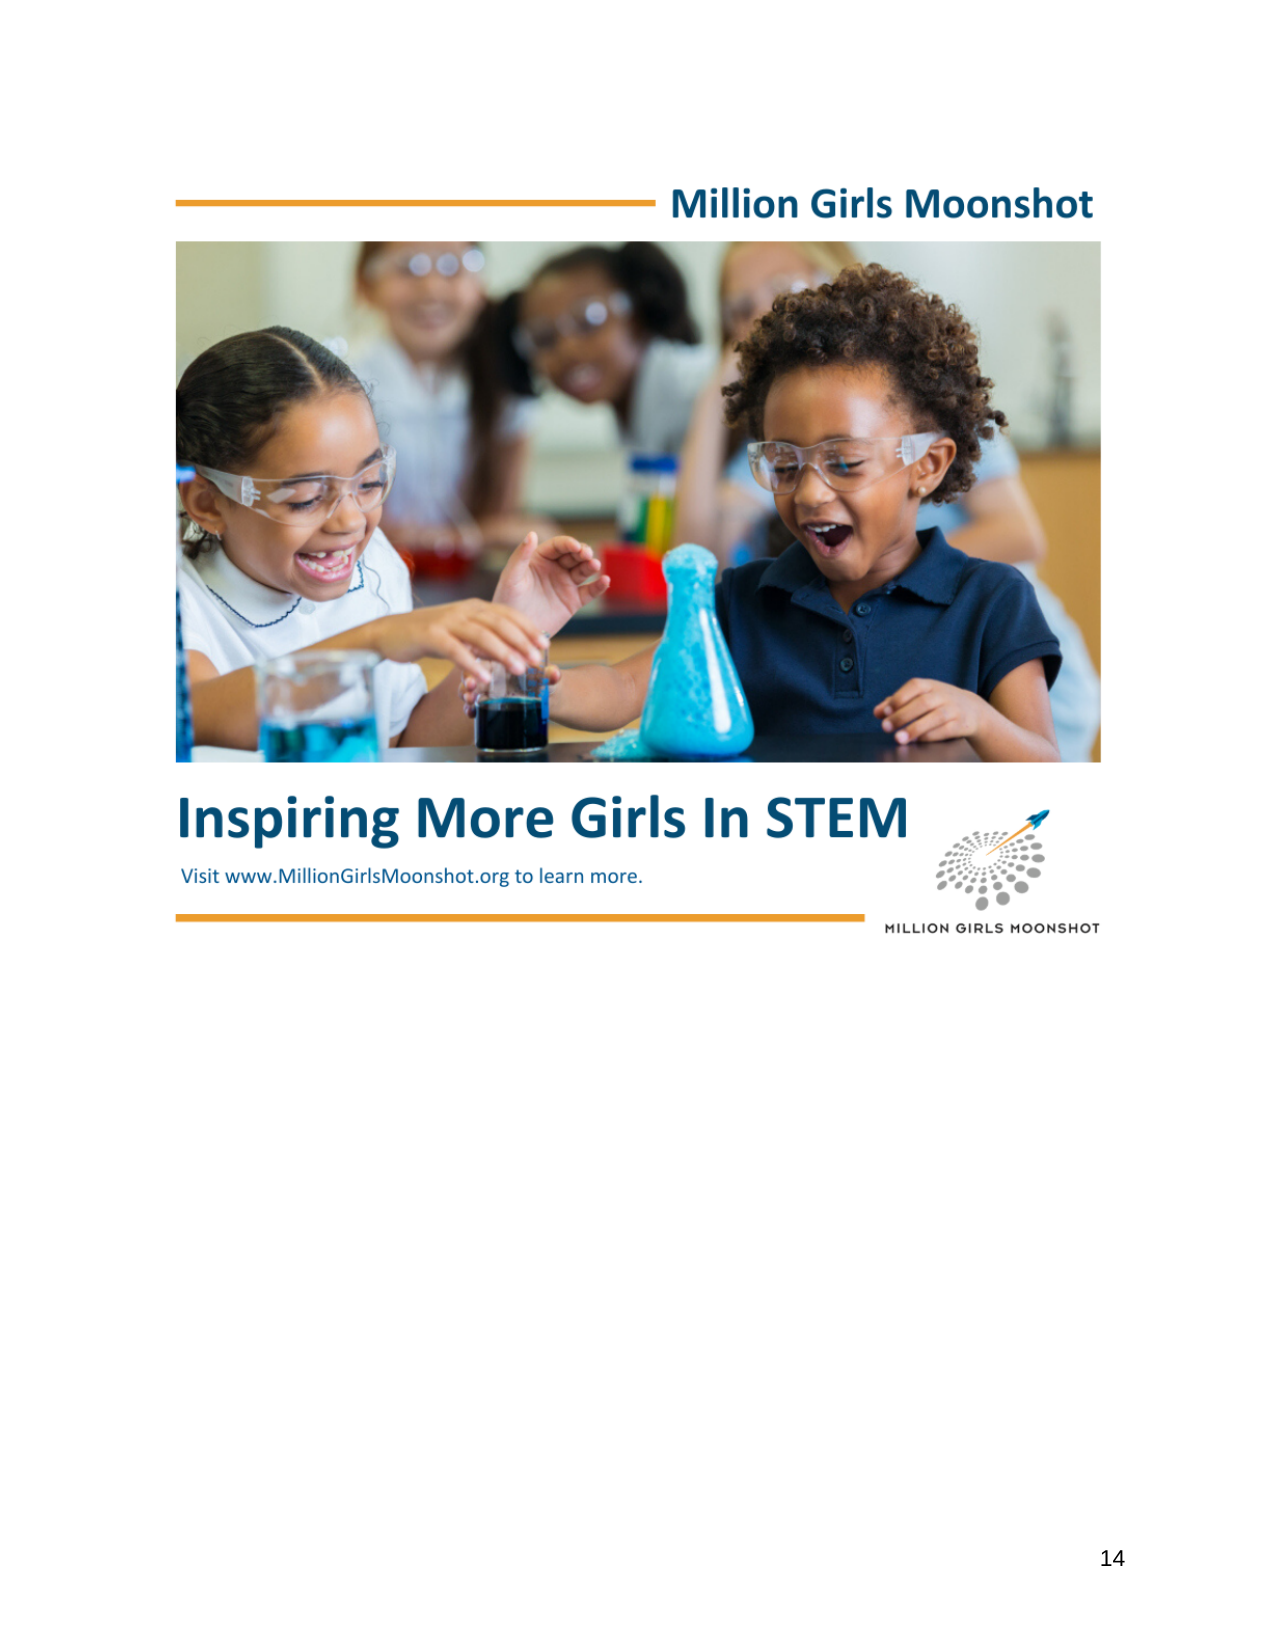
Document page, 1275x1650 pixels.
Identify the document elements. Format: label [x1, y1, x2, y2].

picture [150, 150, 1125, 967]
